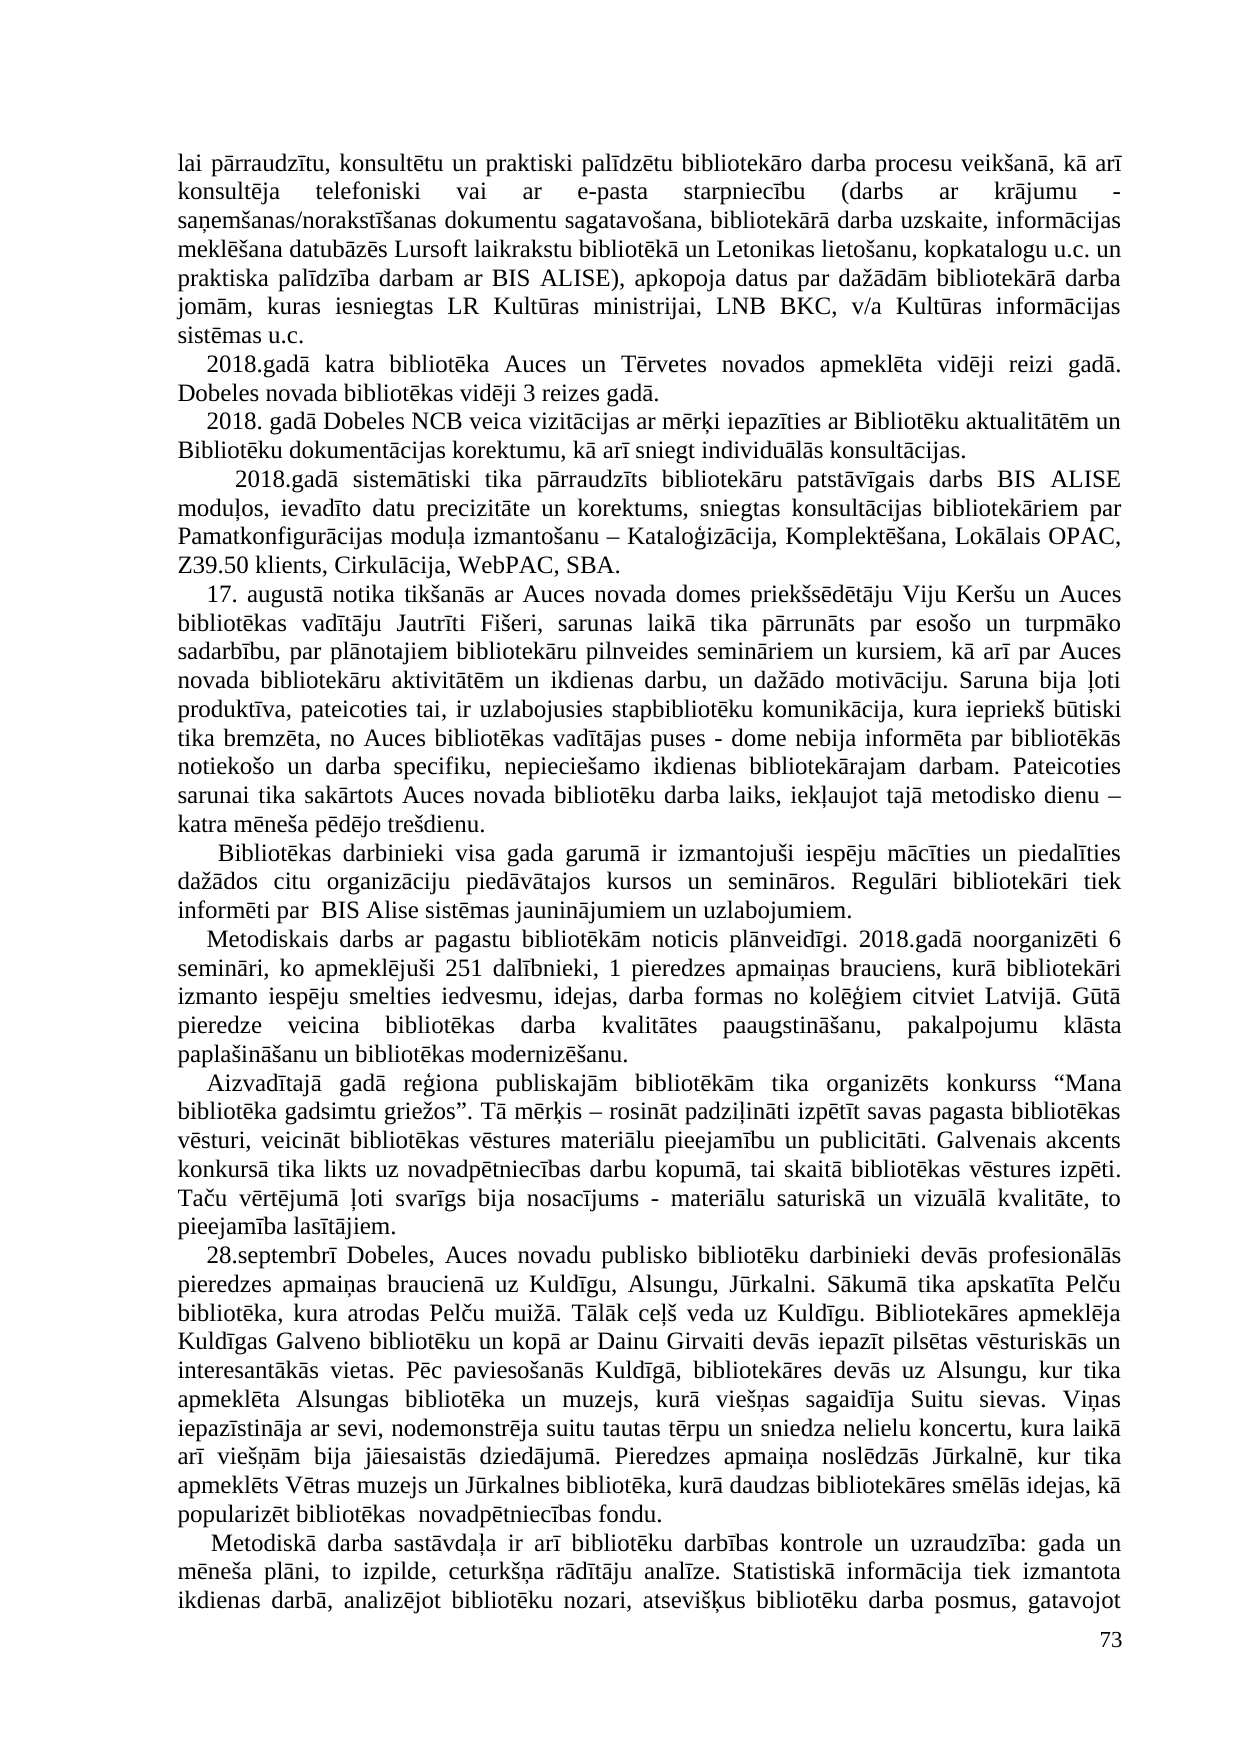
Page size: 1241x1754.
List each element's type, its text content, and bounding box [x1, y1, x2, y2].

text Metodiskais darbs ar pagastu bibliotēkām noticis plānveidīgi. 2018.gadā noorganizēti 6 semināri, ko apmeklējuši 251 dalībnieki, 1 pieredzes apmaiņas brauciens, kurā bibliotekāri izmanto iespēju smelties iedvesmu, idejas, darba formas no kolēģiem citviet Latvijā. Gūtā pieredze veicina bibliotēkas darba kvalitātes paaugstināšanu, pakalpojumu klāsta paplašināšanu un bibliotēkas modernizēšanu. [177, 924, 1122, 1068]
text Aizvadītajā gadā reģiona publiskajām bibliotēkām tika organizēts konkurss “Mana bibliotēka gadsimtu griežos”. Tā mērķis – rosināt padziļināti izpētīt savas pagasta bibliotēkas vēsturi, veicināt bibliotēkas vēstures materiālu pieejamību un publicitāti. Galvenais akcents konkursā tika likts uz novadpētniecības darbu kopumā, tai skaitā bibliotēkas vēstures izpēti. Taču vērtējumā ļoti svarīgs bija nosacījums - materiālu saturiskā un vizuālā kvalitāte, to pieejamība lasītājiem. [177, 1068, 1122, 1240]
text 28.septembrī Dobeles, Auces novadu publisko bibliotēku darbinieki devās profesionālās pieredzes apmaiņas braucienā uz Kuldīgu, Alsungu, Jūrkalni. Sākumā tika apskatīta Pelču bibliotēka, kura atrodas Pelču muižā. Tālāk ceļš veda uz Kuldīgu. Bibliotekāres apmeklēja Kuldīgas Galveno bibliotēku un kopā ar Dainu Girvaiti devās iepazīt pilsētas vēsturiskās un interesantākās vietas. Pēc paviesošanās Kuldīgā, bibliotekāres devās uz Alsungu, kur tika apmeklēta Alsungas bibliotēka un muzejs, kurā viešņas sagaidīja Suitu sievas. Viņas iepazīstināja ar sevi, nodemonstrēja suitu tautas tērpu un sniedza nelielu koncertu, kura laikā arī viešņām bija jāiesaistās dziedājumā. Pieredzes apmaiņa noslēdzās Jūrkalnē, kur tika apmeklēts Vētras muzejs un Jūrkalnes bibliotēka, kurā daudzas bibliotekāres smēlās idejas, kā popularizēt bibliotēkas novadpētniecības fondu. [177, 1240, 1122, 1528]
text 2018. gadā Dobeles NCB veica vizitācijas ar mērķi iepazīties ar Bibliotēku aktualitātēm un Bibliotēku dokumentācijas korektumu, kā arī sniegt individuālās konsultācijas. [177, 406, 1122, 464]
text 2018.gadā katra bibliotēka Auces un Tērvetes novados apmeklēta vidēji reizi gadā. Dobeles novada bibliotēkas vidēji 3 reizes gadā. [177, 349, 1122, 406]
text Bibliotēkas darbinieki visa gada garumā ir izmantojuši iespēju mācīties un piedalīties dažādos citu organizāciju piedāvātajos kursos un semināros. Regulāri bibliotekāri tiek informēti par BIS Alise sistēmas jauninājumiem un uzlabojumiem. [177, 838, 1122, 924]
text 2018.gadā sistemātiski tika pārraudzīts bibliotekāru patstāvīgais darbs BIS ALISE moduļos, ievadīto datu precizitāte un korektums, sniegtas konsultācijas bibliotekāriem par Pamatkonfigurācijas moduļa izmantošanu – Kataloģizācija, Komplektēšana, Lokālais OPAC, Z39.50 klients, Cirkulācija, WebPAC, SBA. [177, 464, 1122, 579]
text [177, 1528, 1122, 1614]
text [177, 148, 1122, 349]
text 17. augustā notika tikšanās ar Auces novada domes priekšsēdētāju Viju Keršu un Auces bibliotēkas vadītāju Jautrīti Fišeri, sarunas laikā tika pārrunāts par esošo un turpmāko sadarbību, par plānotajiem bibliotekāru pilnveides semināriem un kursiem, kā arī par Auces novada bibliotekāru aktivitātēm un ikdienas darbu, un dažādo motivāciju. Saruna bija ļoti produktīva, pateicoties tai, ir uzlabojusies stapbibliotēku komunikācija, kura iepriekš būtiski tika bremzēta, no Auces bibliotēkas vadītājas puses - dome nebija informēta par bibliotēkās notiekošo un darba specifiku, nepieciešamo ikdienas bibliotekārajam darbam. Pateicoties sarunai tika sakārtots Auces novada bibliotēku darba laiks, iekļaujot tajā metodisko dienu – katra mēneša pēdējo trešdienu. [177, 579, 1122, 838]
